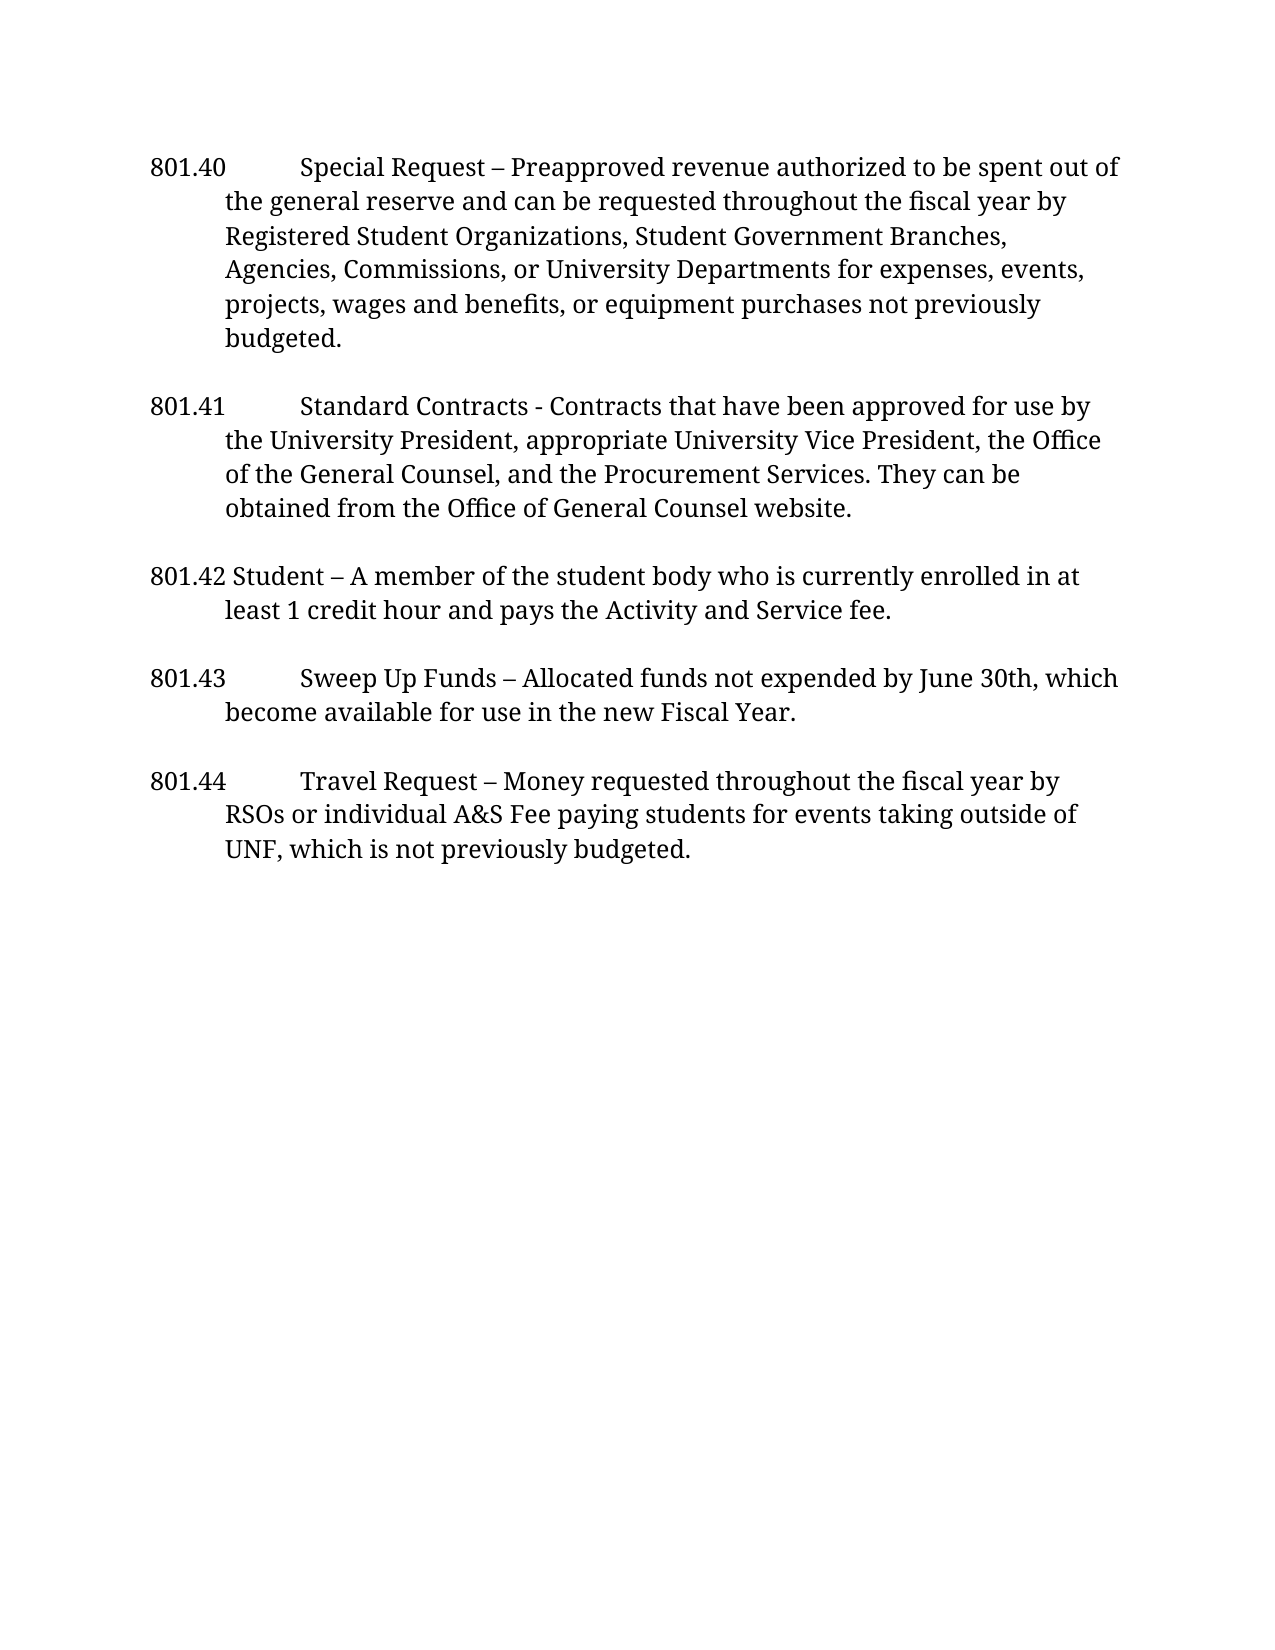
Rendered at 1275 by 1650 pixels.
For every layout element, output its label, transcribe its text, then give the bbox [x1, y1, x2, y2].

text 801.44 Travel Request – Money requested throughout the fiscal year by RSOs or individual A&S Fee paying students for events taking outside of UNF, which is not previously budgeted. [150, 763, 1125, 865]
text 801.43 Sweep Up Funds – Allocated funds not expended by June 30th, which become available for use in the new Fiscal Year. [150, 661, 1125, 729]
text 801.41 Standard Contracts - Contracts that have been approved for use by the University President, appropriate University Vice President, the Office of the General Counsel, and the Procurement Services. They can be obtained from the Office of General Counsel website. [150, 388, 1125, 525]
text 801.40 Special Request – Preapproved revenue authorized to be spent out of the general reserve and can be requested throughout the fiscal year by Registered Student Organizations, Student Government Branches, Agencies, Commissions, or University Departments for expenses, events, projects, wages and benefits, or equipment purchases not previously budgeted. [150, 150, 1125, 354]
text 801.42 Student – A member of the student body who is currently enrolled in at least 1 credit hour and pays the Activity and Service fee. [150, 559, 1125, 627]
